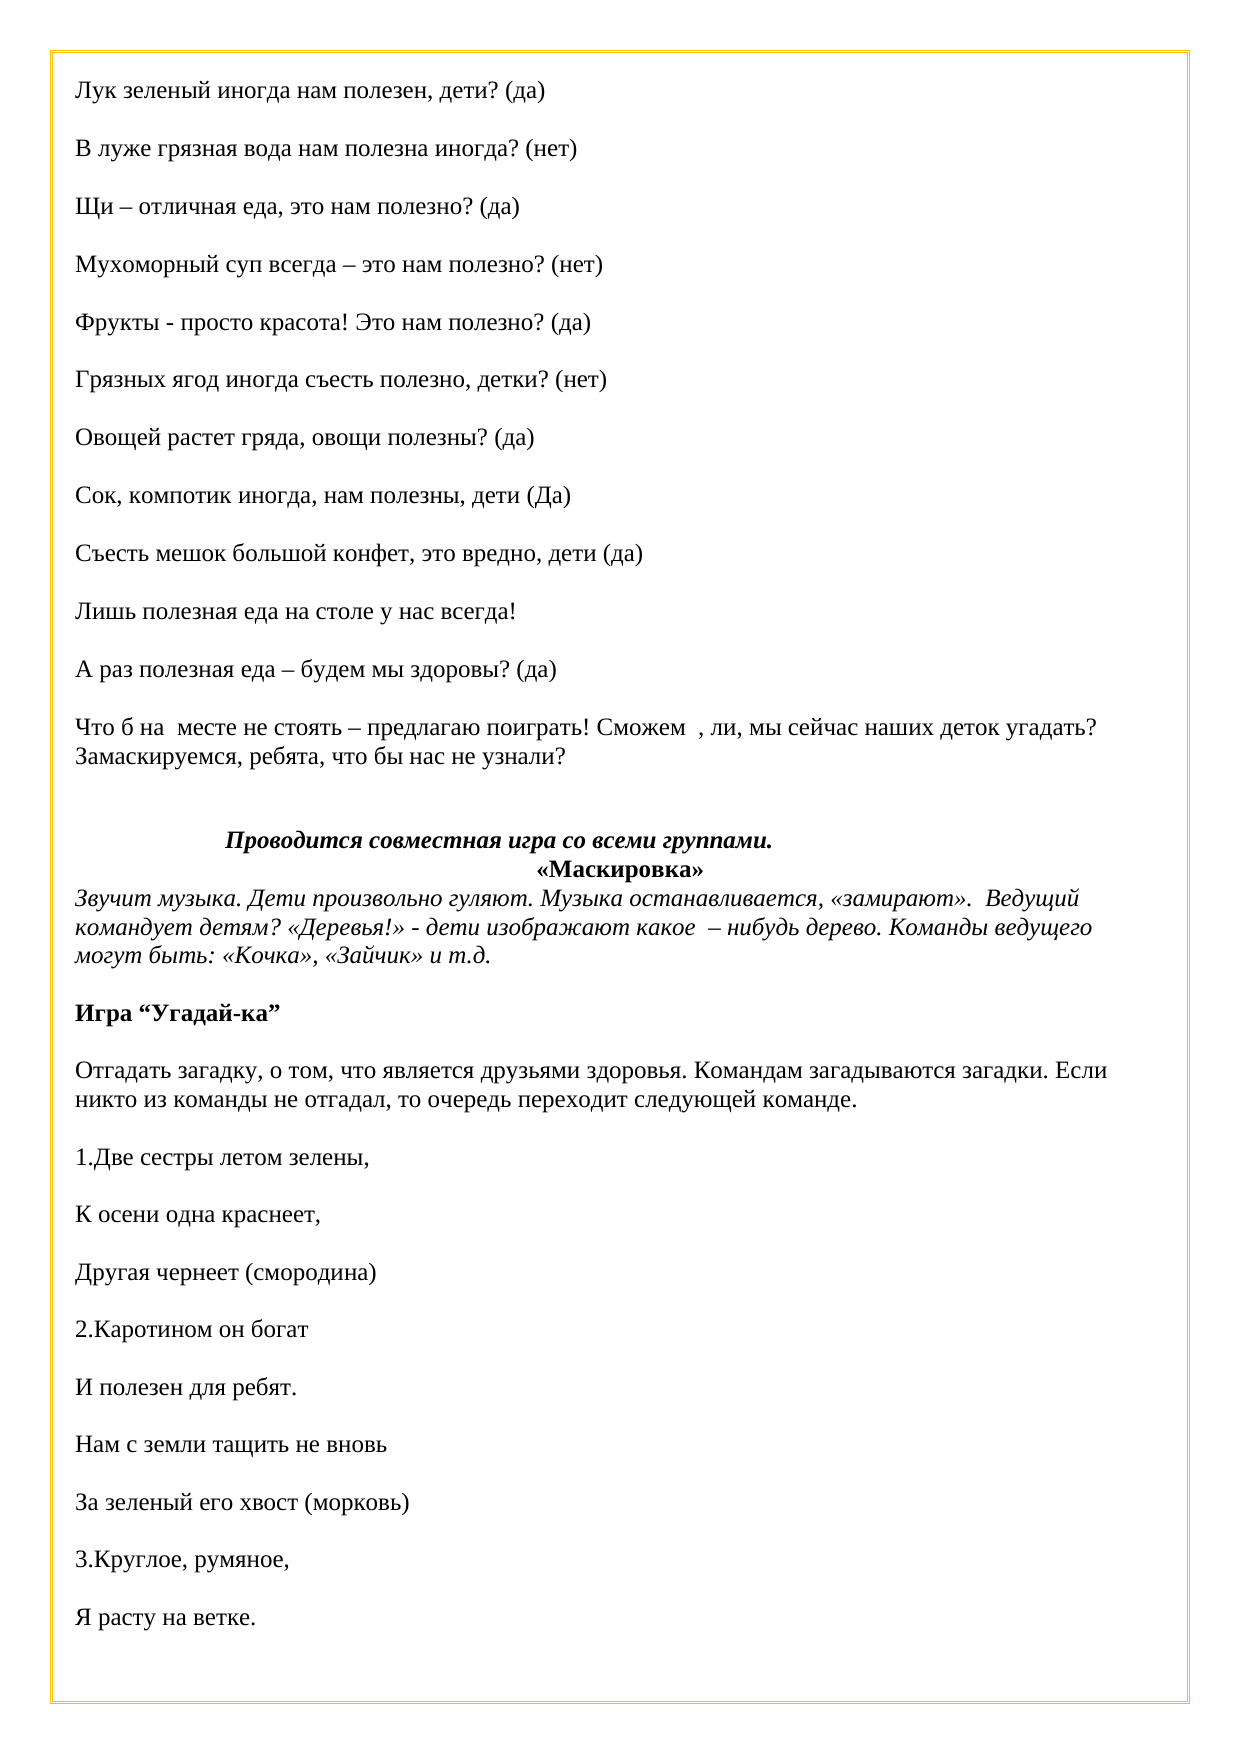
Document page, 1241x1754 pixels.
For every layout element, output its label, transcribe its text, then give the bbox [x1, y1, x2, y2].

text Грязных ягод иногда съесть полезно, детки? (нет) [75, 364, 1165, 393]
text А раз полезная еда – будем мы здоровы? (да) [75, 654, 1165, 683]
text Лук зеленый иногда нам полезен, дети? (да) [75, 75, 1165, 104]
text Лишь полезная еда на столе у нас всегда! [75, 596, 1165, 625]
text Что б на месте не стоять – предлагаю поиграть! Сможем , ли, мы сейчас наших деток угадать? Замаскируемся, ребята, что бы нас не узнали? [75, 712, 1165, 769]
text В луже грязная вода нам полезна иногда? (нет) [75, 133, 1165, 162]
text Проводится совместная игра со всеми группами. [75, 826, 1165, 854]
text Мухоморный суп всегда – это нам полезно? (нет) [75, 249, 1165, 277]
text Фрукты - просто красота! Это нам полезно? (да) [75, 307, 1165, 335]
text «Маскировка» [75, 854, 1165, 883]
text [75, 998, 1165, 1659]
text Щи – отличная еда, это нам полезно? (да) [75, 191, 1165, 219]
text Звучит музыка. Дети произвольно гуляют. Музыка останавливается, «замирают». Ведущий командует детям? «Деревья!» - дети изображают какое – нибудь дерево. Команды ведущего могут быть: «Кочка», «Зайчик» и т.д. [75, 883, 1165, 969]
text Съесть мешок большой конфет, это вредно, дети (да) [75, 538, 1165, 567]
text Сок, компотик иногда, нам полезны, дети (Да) [75, 480, 1165, 509]
text Овощей растет гряда, овощи полезны? (да) [75, 422, 1165, 451]
